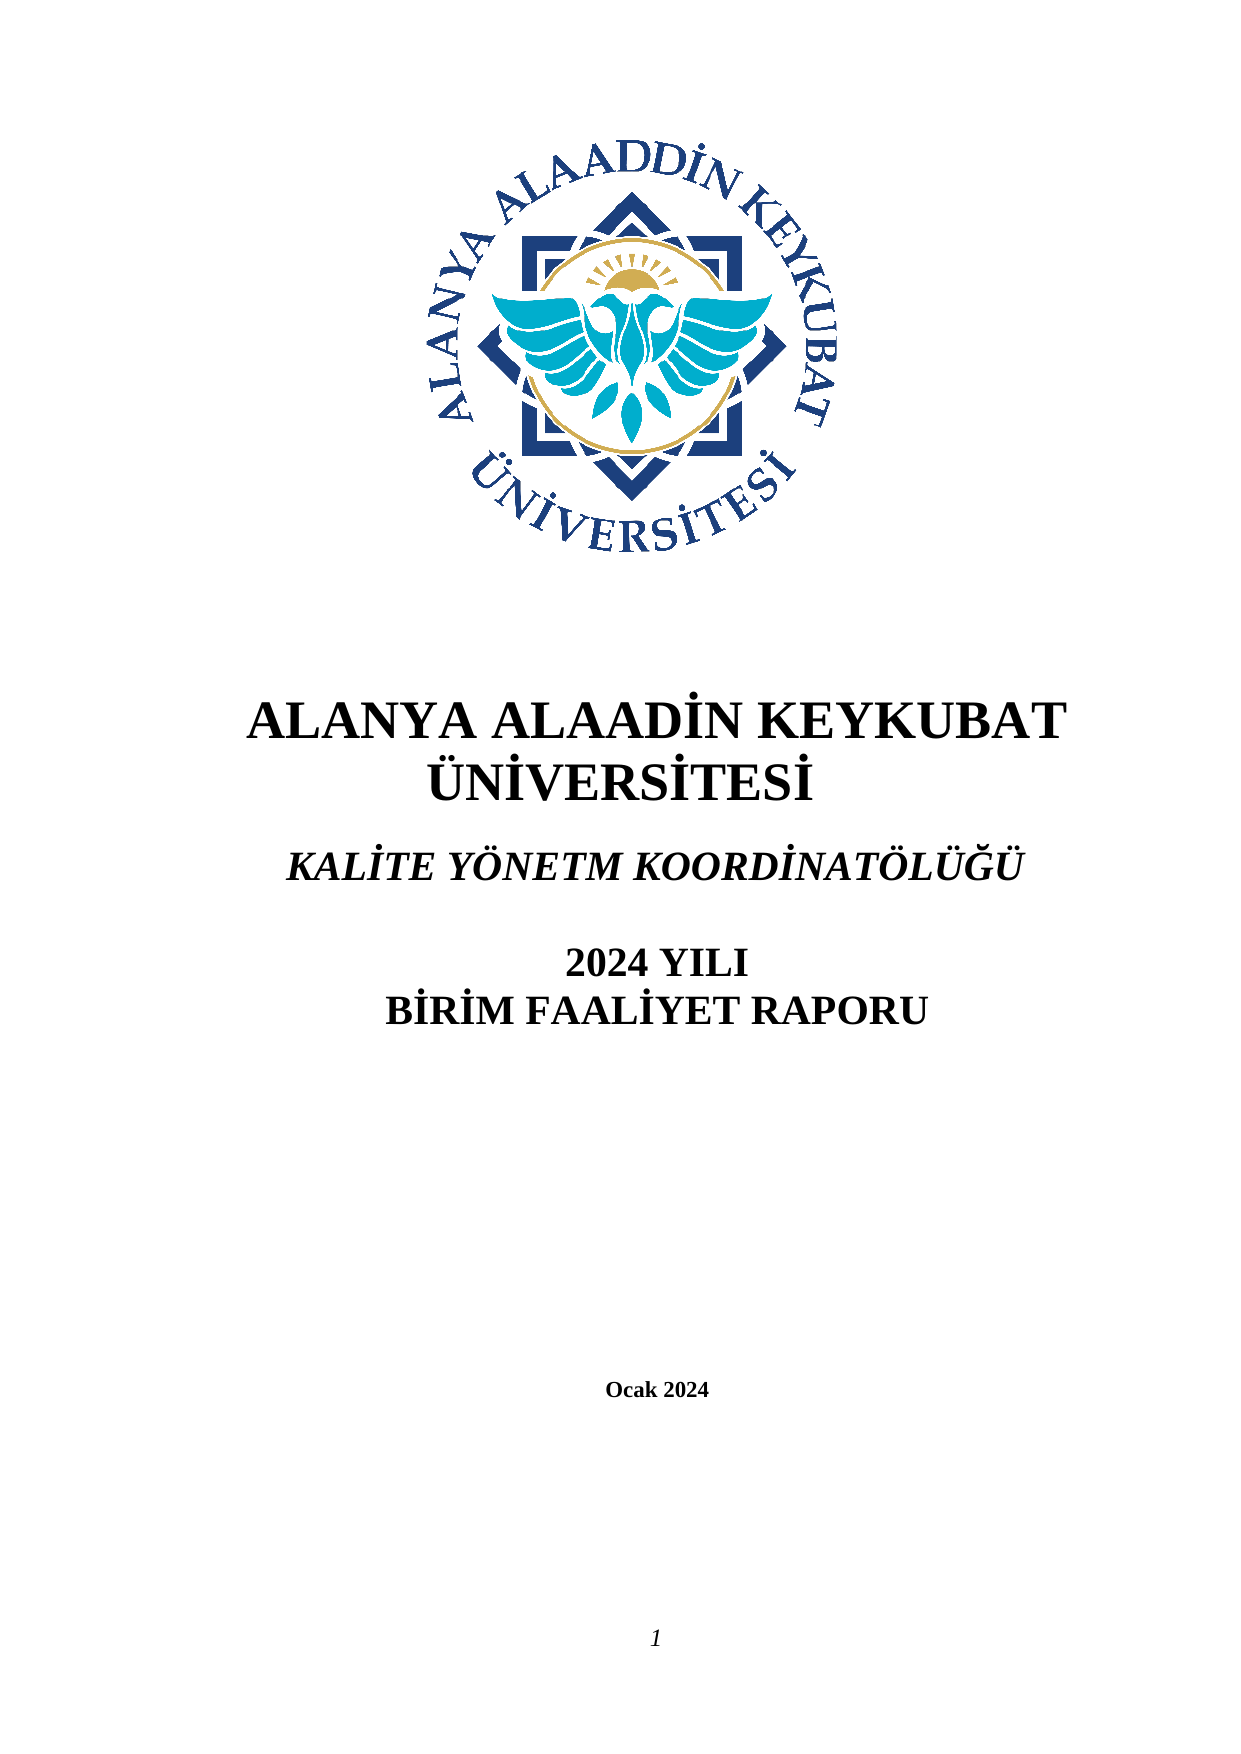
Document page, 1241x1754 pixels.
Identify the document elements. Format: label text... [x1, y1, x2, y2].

text ALANYA ALAADİN KEYKUBAT ÜNİVERSİTESİ [148, 688, 1093, 812]
text Ocak 2024 [148, 1376, 1093, 1402]
picture [426, 140, 837, 552]
text 2024 YILI [148, 937, 1093, 985]
text KALİTE YÖNETM KOORDİNATÖLÜĞÜ [148, 841, 1093, 889]
text BİRİM FAALİYET RAPORU [148, 985, 1093, 1033]
